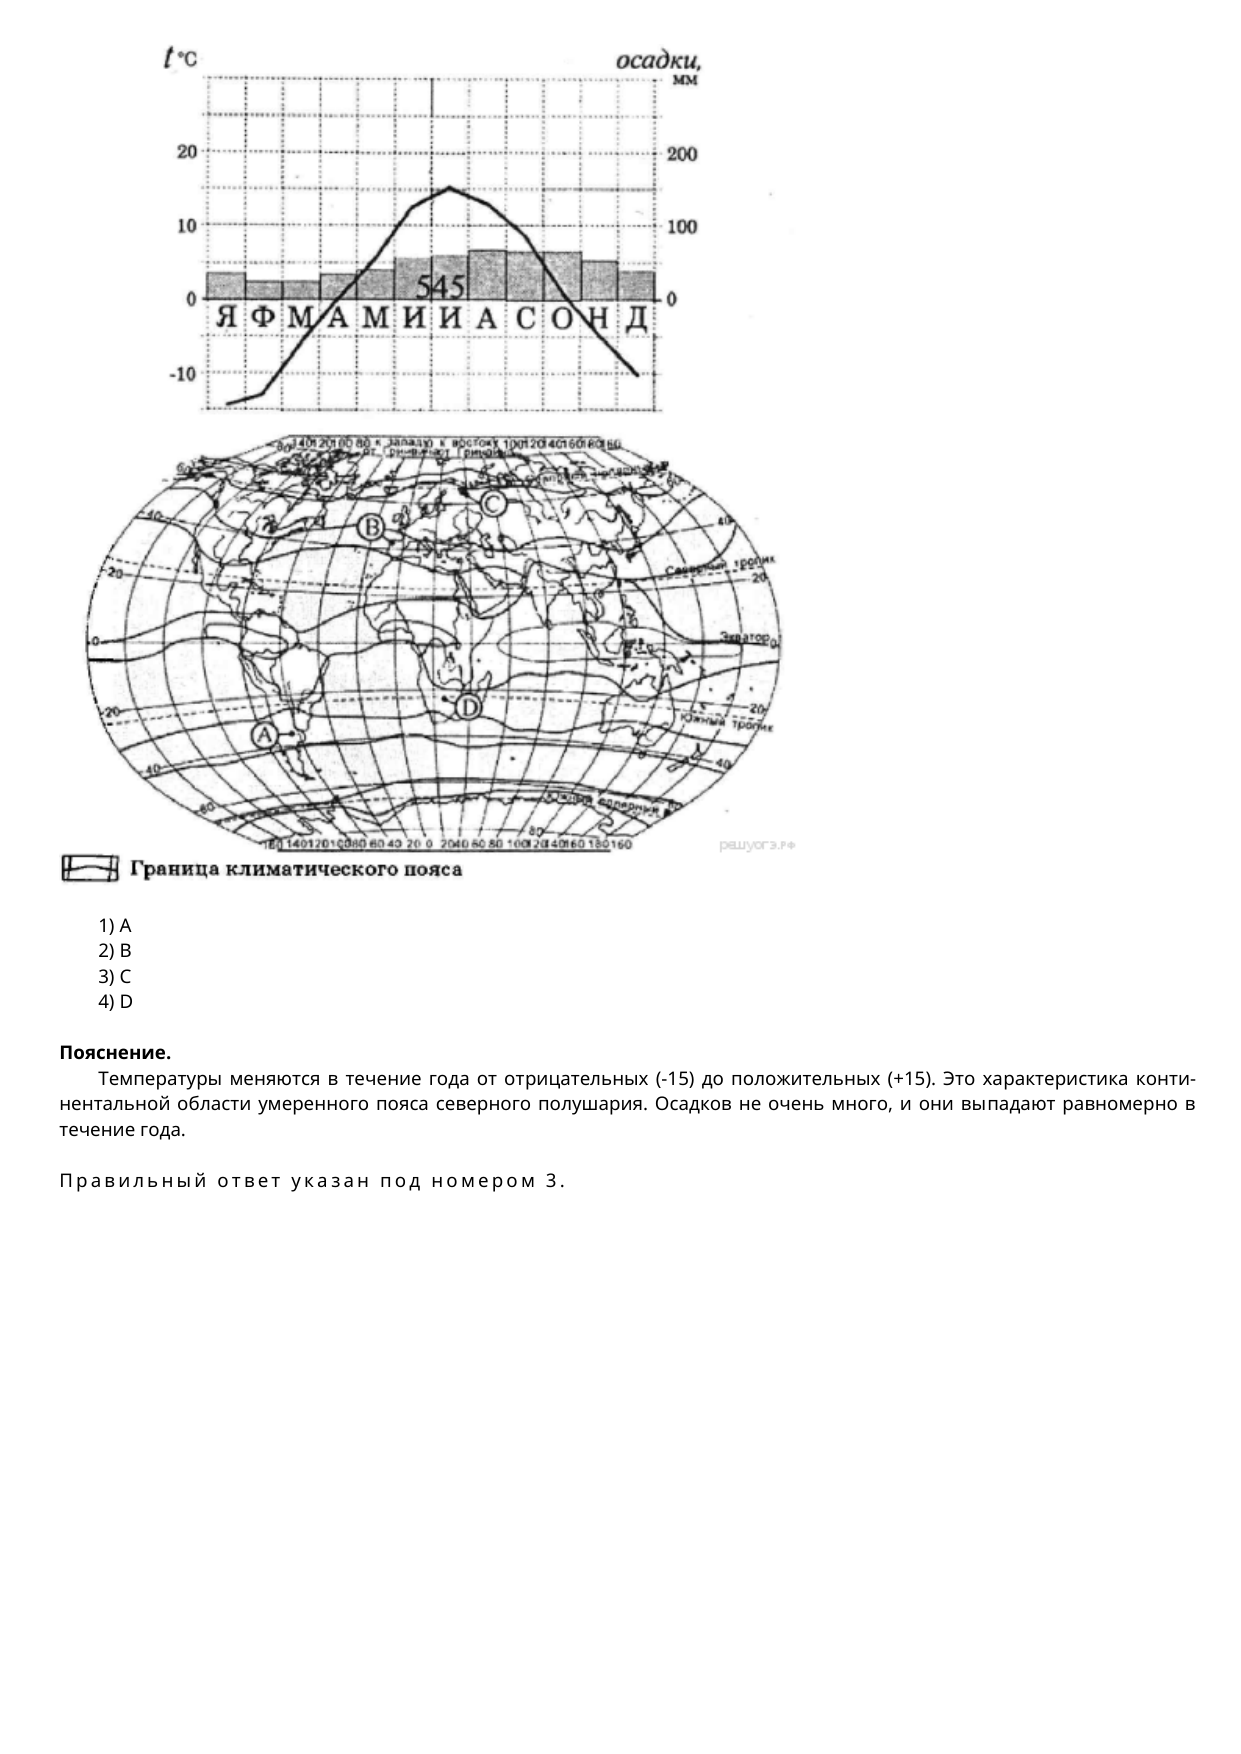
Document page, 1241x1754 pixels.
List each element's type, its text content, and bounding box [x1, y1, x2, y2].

text 1) A [59, 912, 1196, 938]
text Пояснение. [59, 1040, 1196, 1065]
text 2) B [59, 938, 1196, 963]
picture [59, 44, 797, 887]
text Правильный ответ указан под номером 3. [59, 1167, 1196, 1193]
text Температуры меняются в течение года от отрицательных (-15) до положительных (+15). Это характеристика континентальной области умеренного пояса северного полушария. Осадков не очень много, и они выпадают равномерно в течение года. [59, 1065, 1196, 1142]
text 3) C [59, 963, 1196, 989]
text 4) D [59, 989, 1196, 1014]
